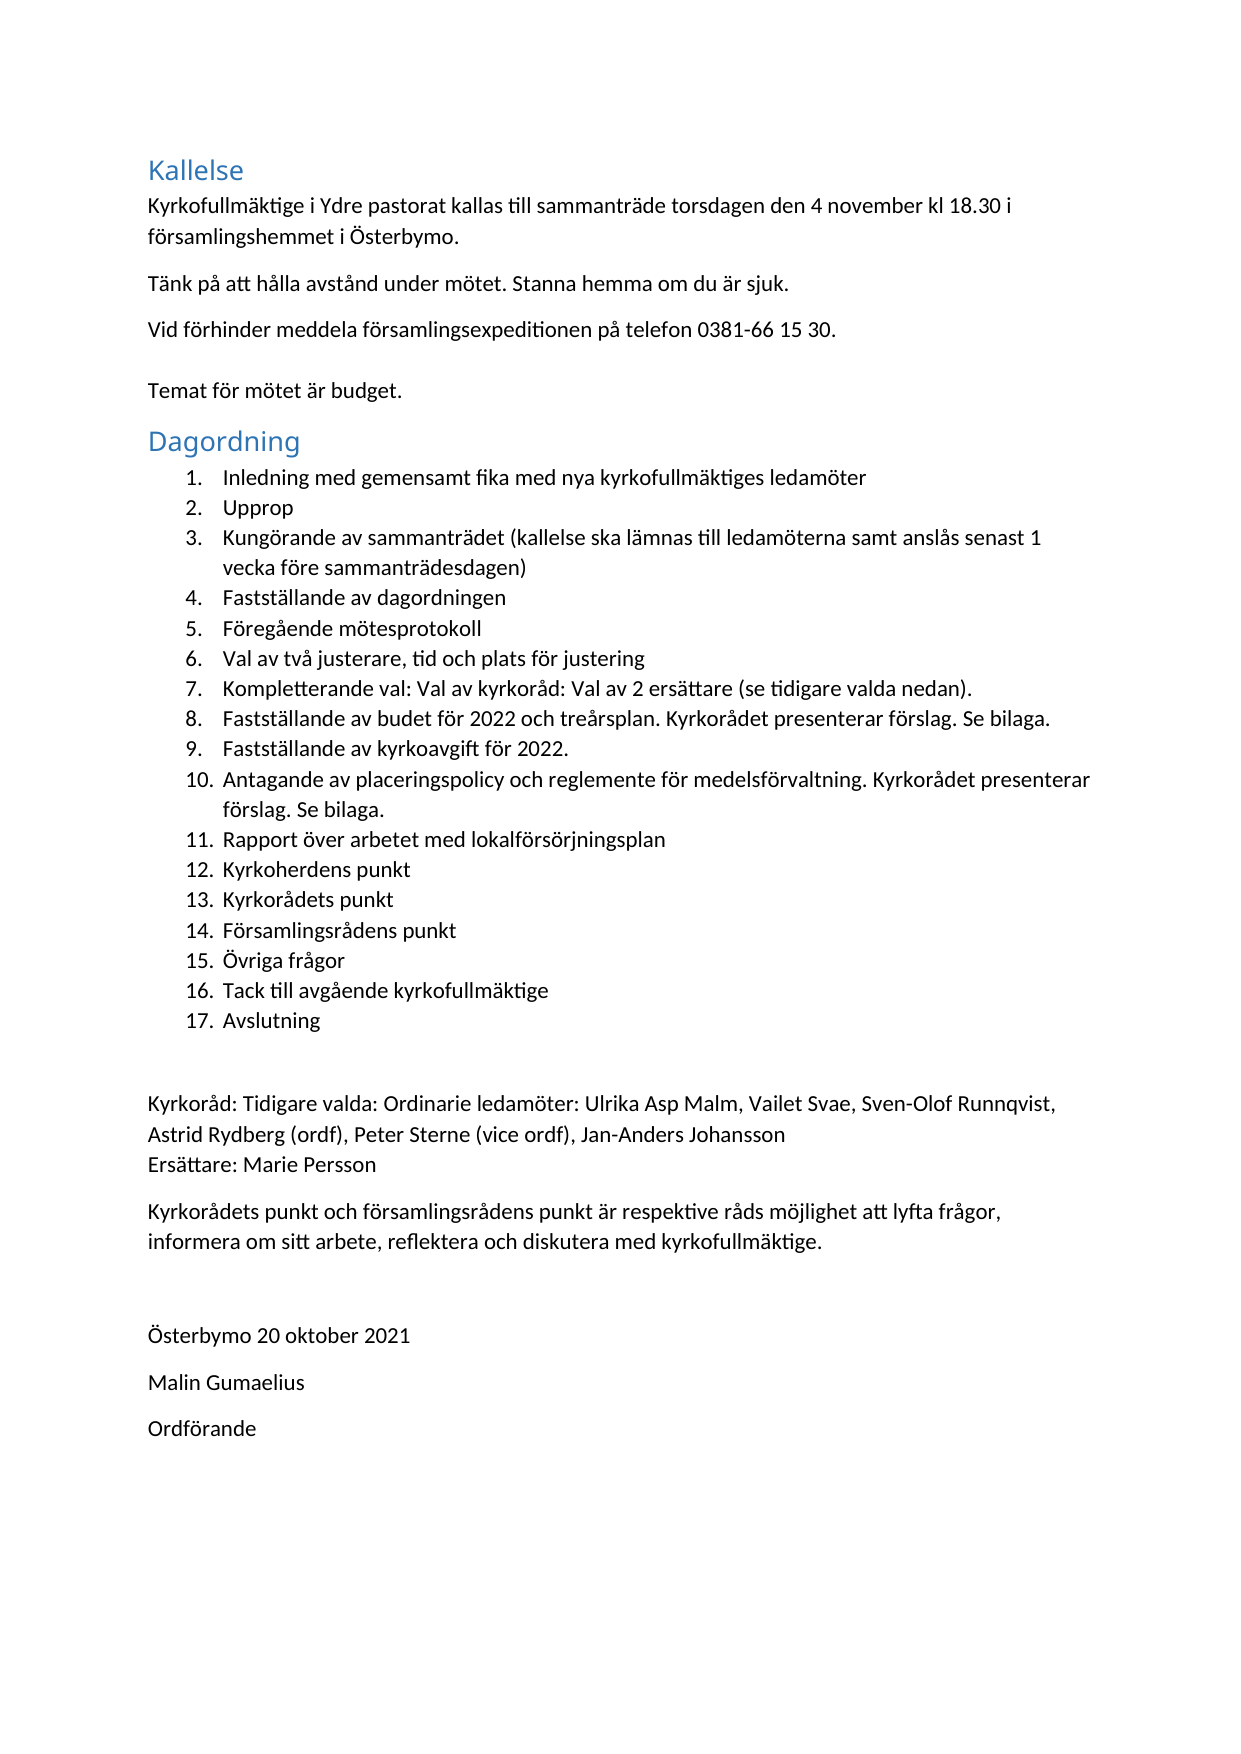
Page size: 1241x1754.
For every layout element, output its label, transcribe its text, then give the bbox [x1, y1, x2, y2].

text Kyrkofullmäktige i Ydre pastorat kallas till sammanträde torsdagen den 4 november kl 18.30 i församlingshemmet i Österbymo. [148, 192, 1093, 250]
list Föregående mötesprotokoll [185, 614, 1093, 642]
text Kyrkoråd: Tidigare valda: Ordinarie ledamöter: Ulrika Asp Malm, Vailet Svae, Sven-Olof Runnqvist, Astrid Rydberg (ordf), Peter Sterne (vice ordf), Jan-Anders Johansson Ersättare: Marie Persson [148, 1053, 1093, 1178]
list Kompletterande val: Val av kyrkoråd: Val av 2 ersättare (se tidigare valda nedan). [185, 674, 1093, 702]
text Ordförande [148, 1414, 1093, 1442]
list Fastställande av budet för 2022 och treårsplan. Kyrkorådet presenterar förslag. Se bilaga. [185, 704, 1093, 732]
list Val av två justerare, tid och plats för justering [185, 644, 1093, 672]
list Antagande av placeringspolicy och reglemente för medelsförvaltning. Kyrkorådet presenterar förslag. Se bilaga. [185, 765, 1093, 823]
list Upprop [185, 493, 1093, 521]
list Kyrkorådets punkt [185, 886, 1093, 913]
list Fastställande av kyrkoavgift för 2022. [185, 734, 1093, 762]
list Församlingsrådens punkt [185, 916, 1093, 944]
subtitle Dagordning [148, 423, 1093, 460]
list Fastställande av dagordningen [185, 583, 1093, 611]
text Malin Gumaelius [148, 1368, 1093, 1396]
list Inledning med gemensamt fika med nya kyrkofullmäktiges ledamöter [185, 463, 1093, 491]
text Kyrkorådets punkt och församlingsrådens punkt är respektive råds möjlighet att lyfta frågor, informera om sitt arbete, reflektera och diskutera med kyrkofullmäktige. [148, 1197, 1093, 1255]
list Avslutning [185, 1006, 1093, 1034]
text Österbymo 20 oktober 2021 [148, 1321, 1093, 1349]
list Övriga frågor [185, 946, 1093, 974]
text Vid förhinder meddela församlingsexpeditionen på telefon 0381-66 15 30. Temat för mötet är budget. [148, 316, 1093, 404]
list Tack till avgående kyrkofullmäktige [185, 976, 1093, 1004]
list Kungörande av sammanträdet (kallelse ska lämnas till ledamöterna samt anslås senast 1 vecka före sammanträdesdagen) [185, 523, 1093, 581]
list Rapport över arbetet med lokalförsörjningsplan [185, 825, 1093, 853]
list Kyrkoherdens punkt [185, 855, 1093, 883]
subtitle Kallelse [148, 152, 1093, 189]
text Tänk på att hålla avstånd under mötet. Stanna hemma om du är sjuk. [148, 269, 1093, 297]
